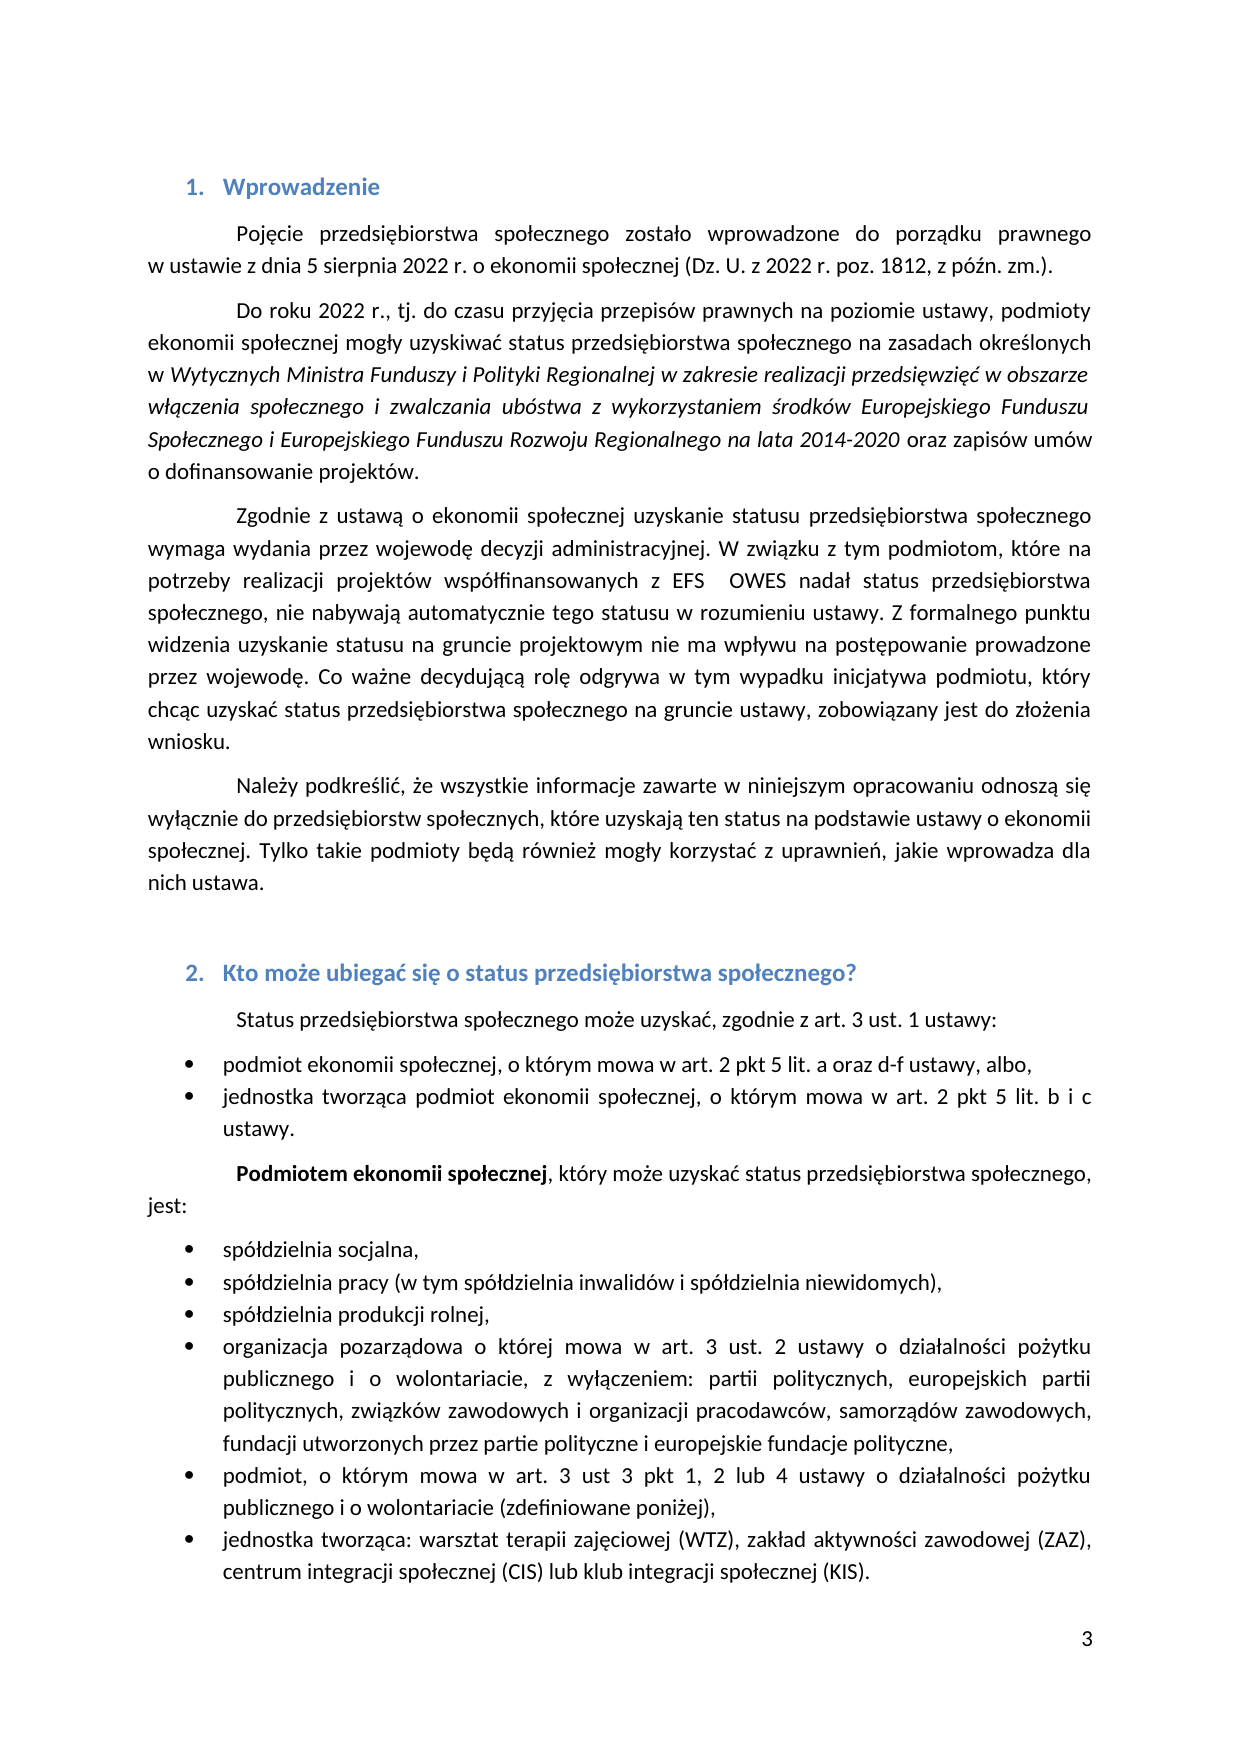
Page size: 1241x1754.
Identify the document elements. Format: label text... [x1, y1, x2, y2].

text Należy podkreślić, że wszystkie informacje zawarte w niniejszym opracowaniu odnoszą się wyłącznie do przedsiębiorstw społecznych, które uzyskają ten status na podstawie ustawy o ekonomii społecznej. Tylko takie podmioty będą również mogły korzystać z uprawnień, jakie wprowadza dla nich ustawa. [148, 772, 1093, 896]
text Pojęcie przedsiębiorstwa społecznego zostało wprowadzone do porządku prawnego w ustawie z dnia 5 sierpnia 2022 r. o ekonomii społecznej (Dz. U. z 2022 r. poz. 1812, z późn. zm.). [148, 219, 1093, 279]
list jednostka tworząca: warsztat terapii zajęciowej (WTZ), zakład aktywności zawodowej (ZAZ), centrum integracji społecznej (CIS) lub klub integracji społecznej (KIS). [185, 1525, 1093, 1586]
text Podmiotem ekonomii społecznej, który może uzyskać status przedsiębiorstwa społecznego, jest: [148, 1159, 1093, 1219]
list spółdzielnia socjalna, [185, 1236, 1093, 1264]
list spółdzielnia produkcji rolnej, [185, 1300, 1093, 1328]
subtitle Wprowadzenie [185, 172, 1093, 202]
subtitle Kto może ubiegać się o status przedsiębiorstwa społecznego? [185, 957, 1093, 988]
text Zgodnie z ustawą o ekonomii społecznej uzyskanie statusu przedsiębiorstwa społecznego wymaga wydania przez wojewodę decyzji administracyjnej. W związku z tym podmiotom, które na potrzeby realizacji projektów współfinansowanych z EFS OWES nadał status przedsiębiorstwa społecznego, nie nabywają automatycznie tego statusu w rozumieniu ustawy. Z formalnego punktu widzenia uzyskanie statusu na gruncie projektowym nie ma wpływu na postępowanie prowadzone przez wojewodę. Co ważne decydującą rolę odgrywa w tym wypadku inicjatywa podmiotu, który chcąc uzyskać status przedsiębiorstwa społecznego na gruncie ustawy, zobowiązany jest do złożenia wniosku. [148, 502, 1093, 755]
text Status przedsiębiorstwa społecznego może uzyskać, zgodnie z art. 3 ust. 1 ustawy: [148, 1005, 1093, 1033]
list spółdzielnia pracy (w tym spółdzielnia inwalidów i spółdzielnia niewidomych), [185, 1268, 1093, 1296]
list jednostka tworząca podmiot ekonomii społecznej, o którym mowa w art. 2 pkt 5 lit. b i c ustawy. [185, 1082, 1093, 1142]
list podmiot, o którym mowa w art. 3 ust 3 pkt 1, 2 lub 4 ustawy o działalności pożytku publicznego i o wolontariacie (zdefiniowane poniżej), [185, 1461, 1093, 1521]
list organizacja pozarządowa o której mowa w art. 3 ust. 2 ustawy o działalności pożytku publicznego i o wolontariacie, z wyłączeniem: partii politycznych, europejskich partii politycznych, związków zawodowych i organizacji pracodawców, samorządów zawodowych, fundacji utworzonych przez partie polityczne i europejskie fundacje polityczne, [185, 1332, 1093, 1457]
list podmiot ekonomii społecznej, o którym mowa w art. 2 pkt 5 lit. a oraz d-f ustawy, albo, [185, 1050, 1093, 1078]
text Do roku 2022 r., tj. do czasu przyjęcia przepisów prawnych na poziomie ustawy, podmioty ekonomii społecznej mogły uzyskiwać status przedsiębiorstwa społecznego na zasadach określonych w Wytycznych Ministra Funduszy i Polityki Regionalnej w zakresie realizacji przedsięwzięć w obszarze włączenia społecznego i zwalczania ubóstwa z wykorzystaniem środków Europejskiego Funduszu Społecznego i Europejskiego Funduszu Rozwoju Regionalnego na lata 2014-2020 oraz zapisów umów o dofinansowanie projektów. [148, 296, 1093, 485]
